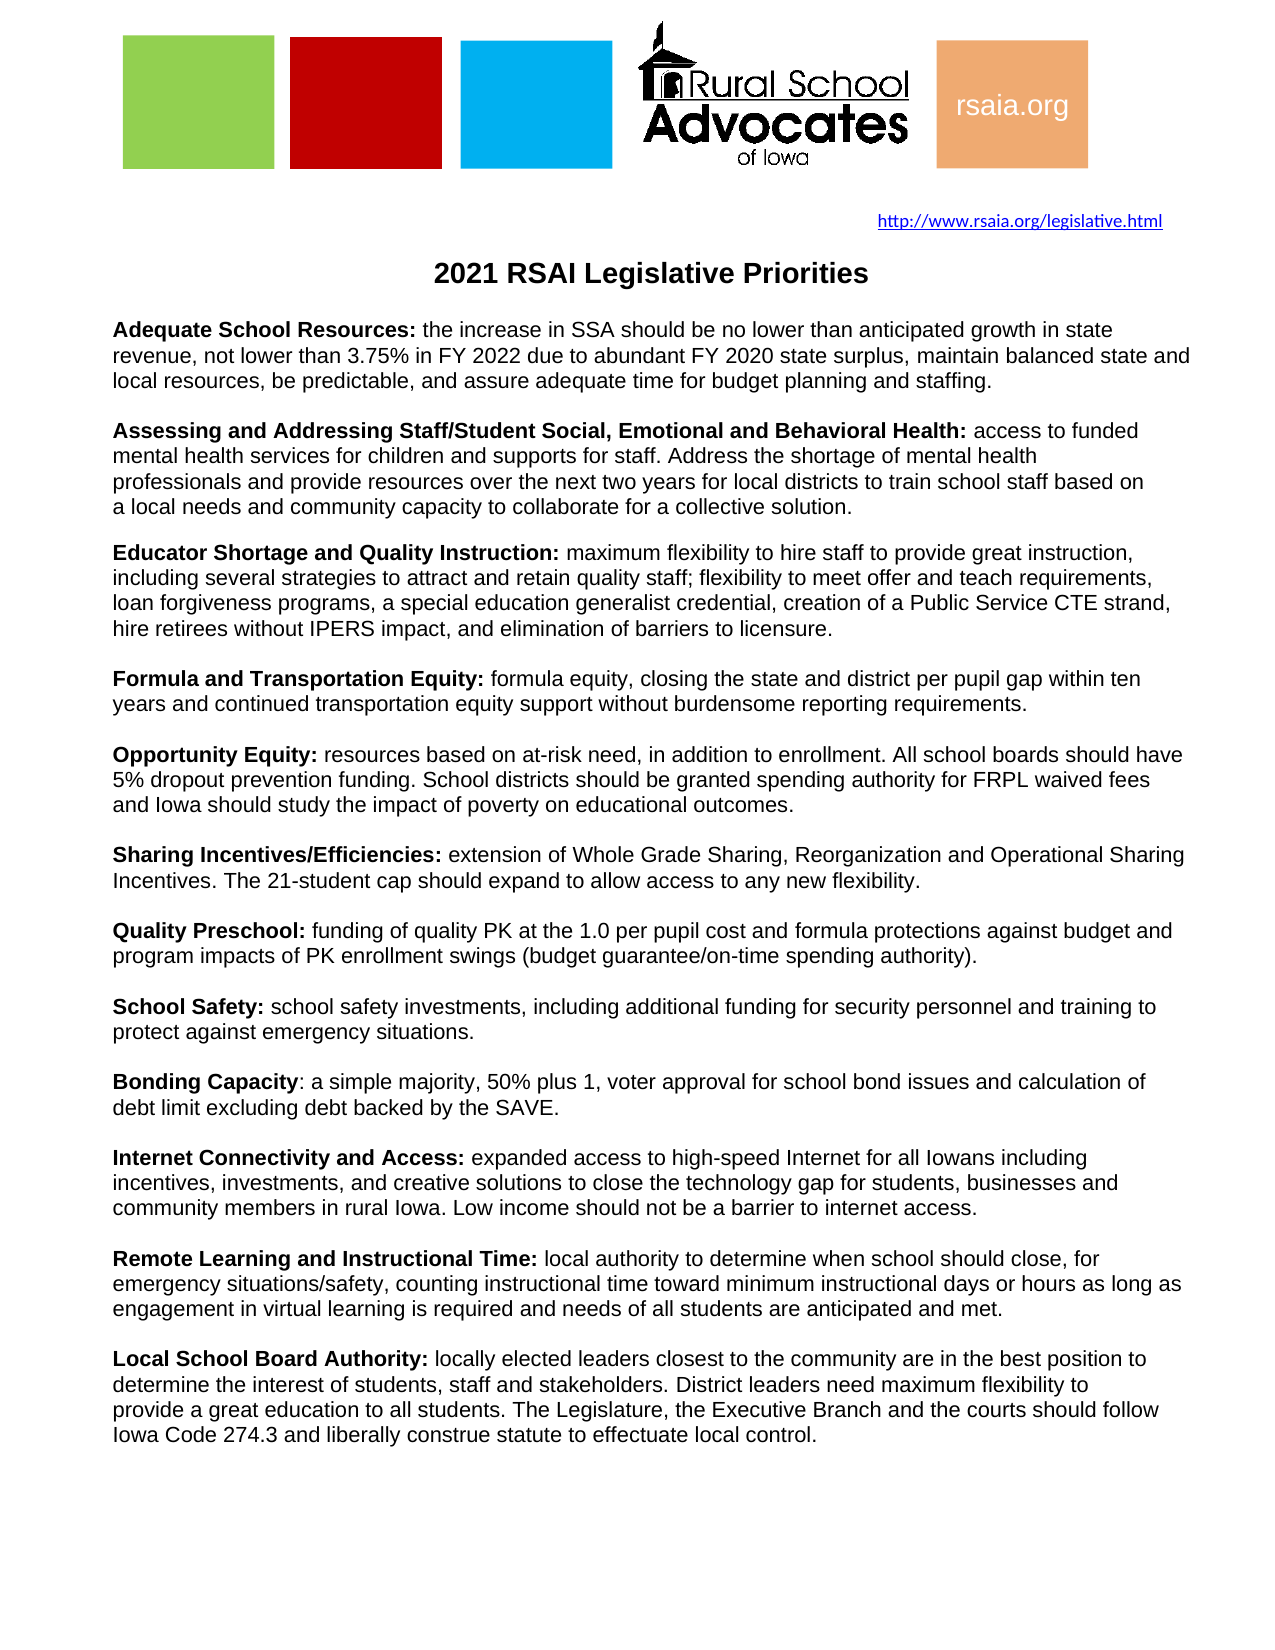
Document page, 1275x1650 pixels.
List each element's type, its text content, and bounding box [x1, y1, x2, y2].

text http://www.rsaia.org/legislative.html [112, 209, 1162, 232]
text Assessing and Addressing Staff/Student Social, Emotional and Behavioral Health: access to funded mental health services for children and supports for staff. Address the shortage of mental health professionals and provide resources over the next two years for local districts to train school staff based on a local needs and community capacity to collaborate for a collective solution. [112, 418, 1162, 519]
text Adequate School Resources: the increase in SSA should be no lower than anticipated growth in state revenue, not lower than 3.75% in FY 2022 due to abundant FY 2020 state surplus, maintain balanced state and local resources, be predictable, and assure adequate time for budget planning and staffing. [112, 317, 1191, 393]
text Remote Learning and Instructional Time: local authority to determine when school should close, for emergency situations/safety, counting instructional time toward minimum instructional days or hours as long as engagement in virtual learning is required and needs of all students are anticipated and met. [112, 1246, 1191, 1321]
text Local School Board Authority: locally elected leaders closest to the community are in the best position to determine the interest of students, staff and stakeholders. District leaders need maximum flexibility to provide a great education to all students. The Legislature, the Executive Branch and the courts should follow Iowa Code 274.3 and liberally construe statute to effectuate local control. [112, 1346, 1162, 1447]
text Internet Connectivity and Access: expanded access to high-speed Internet for all Iowans including incentives, investments, and creative solutions to close the technology gap for students, businesses and community members in rural Iowa. Low income should not be a barrier to internet access. [112, 1145, 1191, 1221]
text School Safety: school safety investments, including additional funding for security personnel and training to protect against emergency situations. [112, 994, 1191, 1044]
text Sharing Incentives/Efficiencies: extension of Whole Grade Sharing, Reorganization and Operational Sharing Incentives. The 21-student cap should expand to allow access to any new flexibility. [112, 842, 1191, 893]
text 2021 RSAI Legislative Priorities [112, 256, 1191, 290]
text Formula and Transportation Equity: formula equity, closing the state and district per pupil gap within ten years and continued transportation equity support without burdensome reporting requirements. [112, 666, 1191, 716]
text Quality Preschool: funding of quality PK at the 1.0 per pupil cost and formula protections against budget and program impacts of PK enrollment swings (budget guarantee/on-time spending authority). [112, 918, 789, 968]
text Educator Shortage and Quality Instruction: maximum flexibility to hire staff to provide great instruction, including several strategies to attract and retain quality staff; flexibility to meet offer and teach requirements, loan forgiveness programs, a special education generalist credential, creation of a Public Service CTE strand, hire retirees without IPERS impact, and elimination of barriers to licensure. [112, 540, 1191, 641]
picture [628, 7, 920, 181]
text Opportunity Equity: resources based on at-risk need, in addition to enrollment. All school boards should have 5% dropout prevention funding. School districts should be granted spending authority for FRPL waived fees and Iowa should study the impact of poverty on educational outcomes. [112, 742, 1191, 817]
text Bonding Capacity: a simple majority, 50% plus 1, voter approval for school bond issues and calculation of debt limit excluding debt backed by the SAVE. [112, 1069, 1191, 1120]
